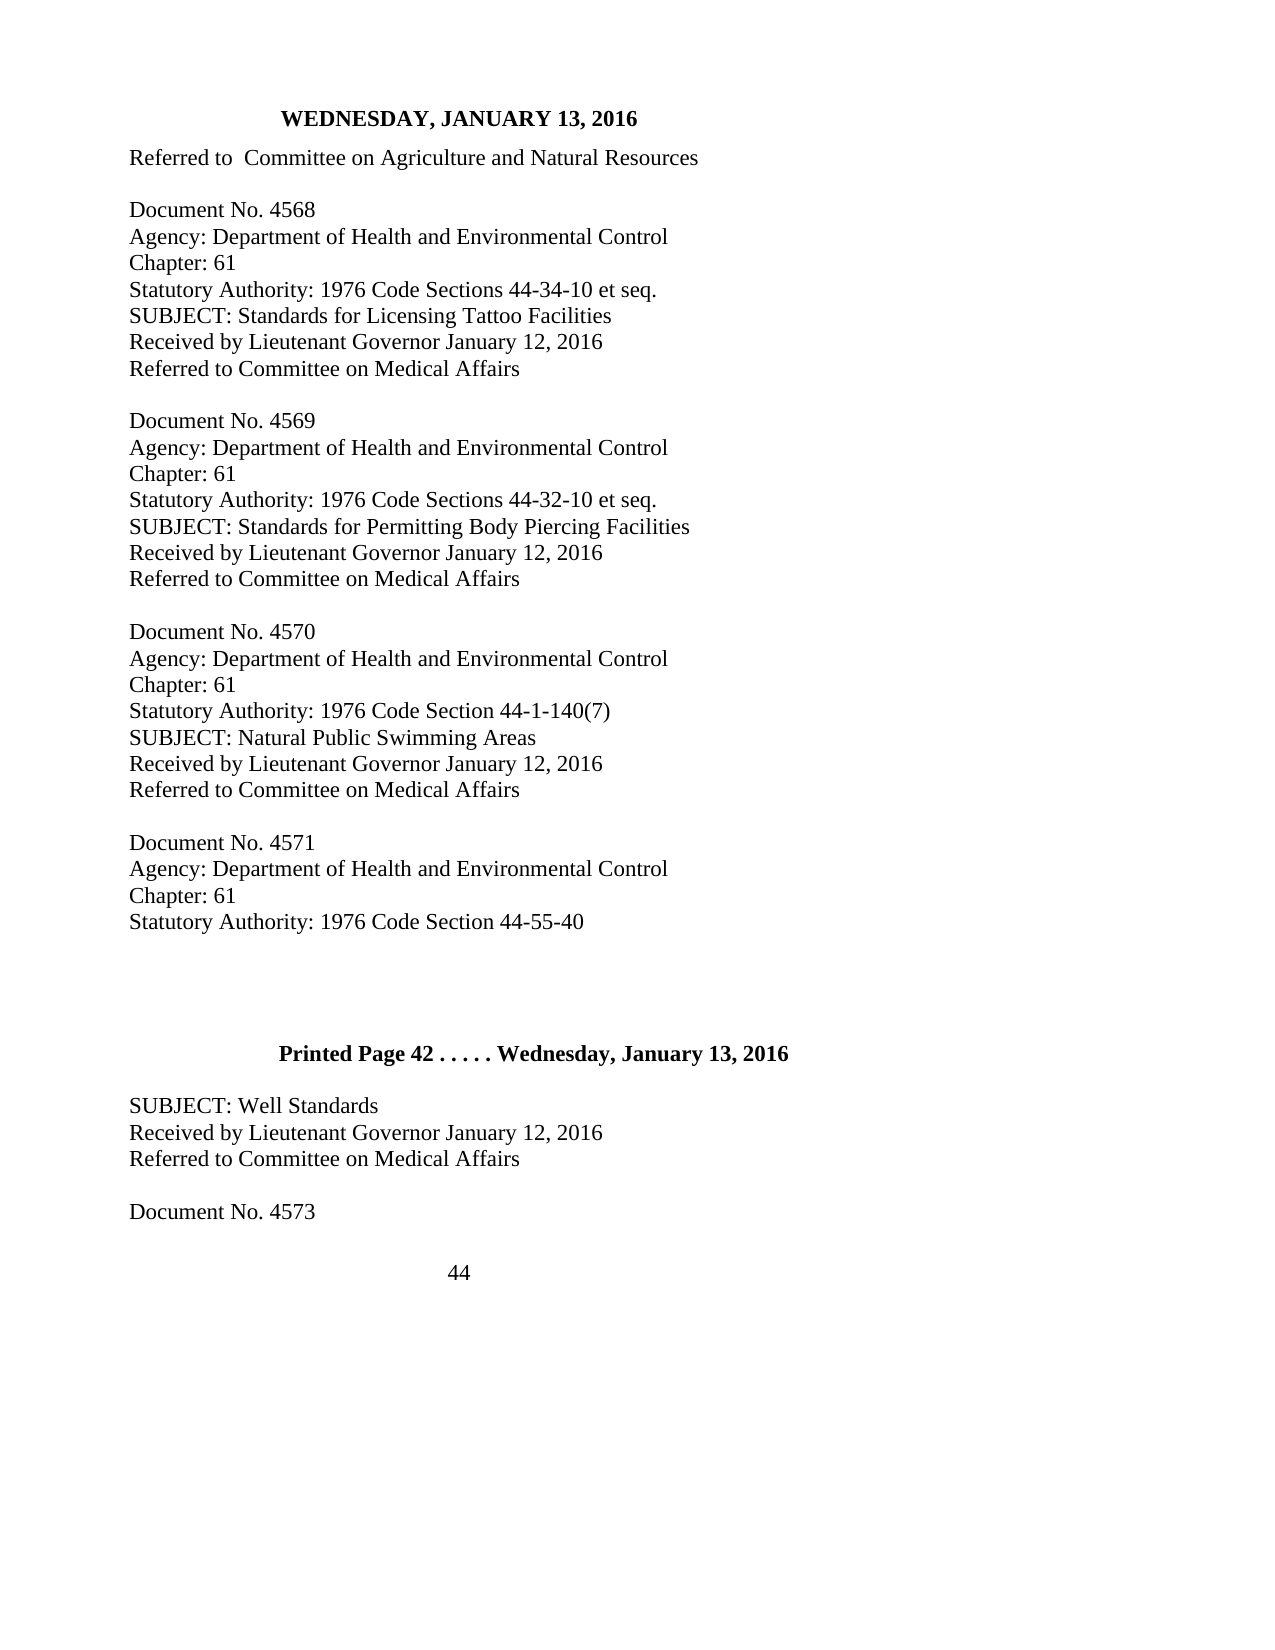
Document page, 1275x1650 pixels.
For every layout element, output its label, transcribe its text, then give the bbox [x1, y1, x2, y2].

text Statutory Authority: 1976 Code Section 44-1-140(7) [129, 697, 789, 724]
text Chapter: 61 [129, 671, 789, 697]
text Statutory Authority: 1976 Code Section 44-55-40 [129, 908, 789, 934]
text Agency: Department of Health and Environmental Control [129, 855, 789, 882]
text SUBJECT: Natural Public Swimming Areas [129, 724, 789, 750]
text Document No. 4570 [129, 618, 789, 644]
text Agency: Department of Health and Environmental Control [129, 644, 789, 671]
text Agency: Department of Health and Environmental Control [129, 223, 789, 249]
text Received by Lieutenant Governor January 12, 2016 [129, 328, 789, 355]
text SUBJECT: Standards for Permitting Body Piercing Facilities [129, 513, 789, 539]
text Referred to Committee on Medical Affairs [129, 776, 789, 803]
text Document No. 4568 [129, 197, 789, 223]
text Agency: Department of Health and Environmental Control [129, 434, 789, 460]
text Referred to Committee on Agriculture and Natural Resources [129, 144, 789, 170]
text Received by Lieutenant Governor January 12, 2016 [129, 539, 789, 566]
text Statutory Authority: 1976 Code Sections 44-34-10 et seq. [129, 276, 789, 302]
text Document No. 4569 [129, 407, 789, 434]
text Document No. 4571 [129, 829, 789, 855]
text Document No. 4573 [129, 1198, 789, 1224]
text SUBJECT: Standards for Licensing Tattoo Facilities [129, 302, 789, 328]
text Statutory Authority: 1976 Code Sections 44-32-10 et seq. [129, 486, 789, 513]
text Chapter: 61 [129, 460, 789, 486]
text Chapter: 61 [129, 882, 789, 908]
text Chapter: 61 [129, 249, 789, 276]
text Referred to Committee on Medical Affairs [129, 1145, 789, 1172]
text Printed Page 42 . . . . . Wednesday, January 13, 2016 [129, 1040, 789, 1066]
text Referred to Committee on Medical Affairs [129, 566, 789, 592]
text Received by Lieutenant Governor January 12, 2016 [129, 750, 789, 776]
text Referred to Committee on Medical Affairs [129, 355, 789, 381]
text Received by Lieutenant Governor January 12, 2016 [129, 1119, 789, 1145]
text SUBJECT: Well Standards [129, 1093, 789, 1119]
